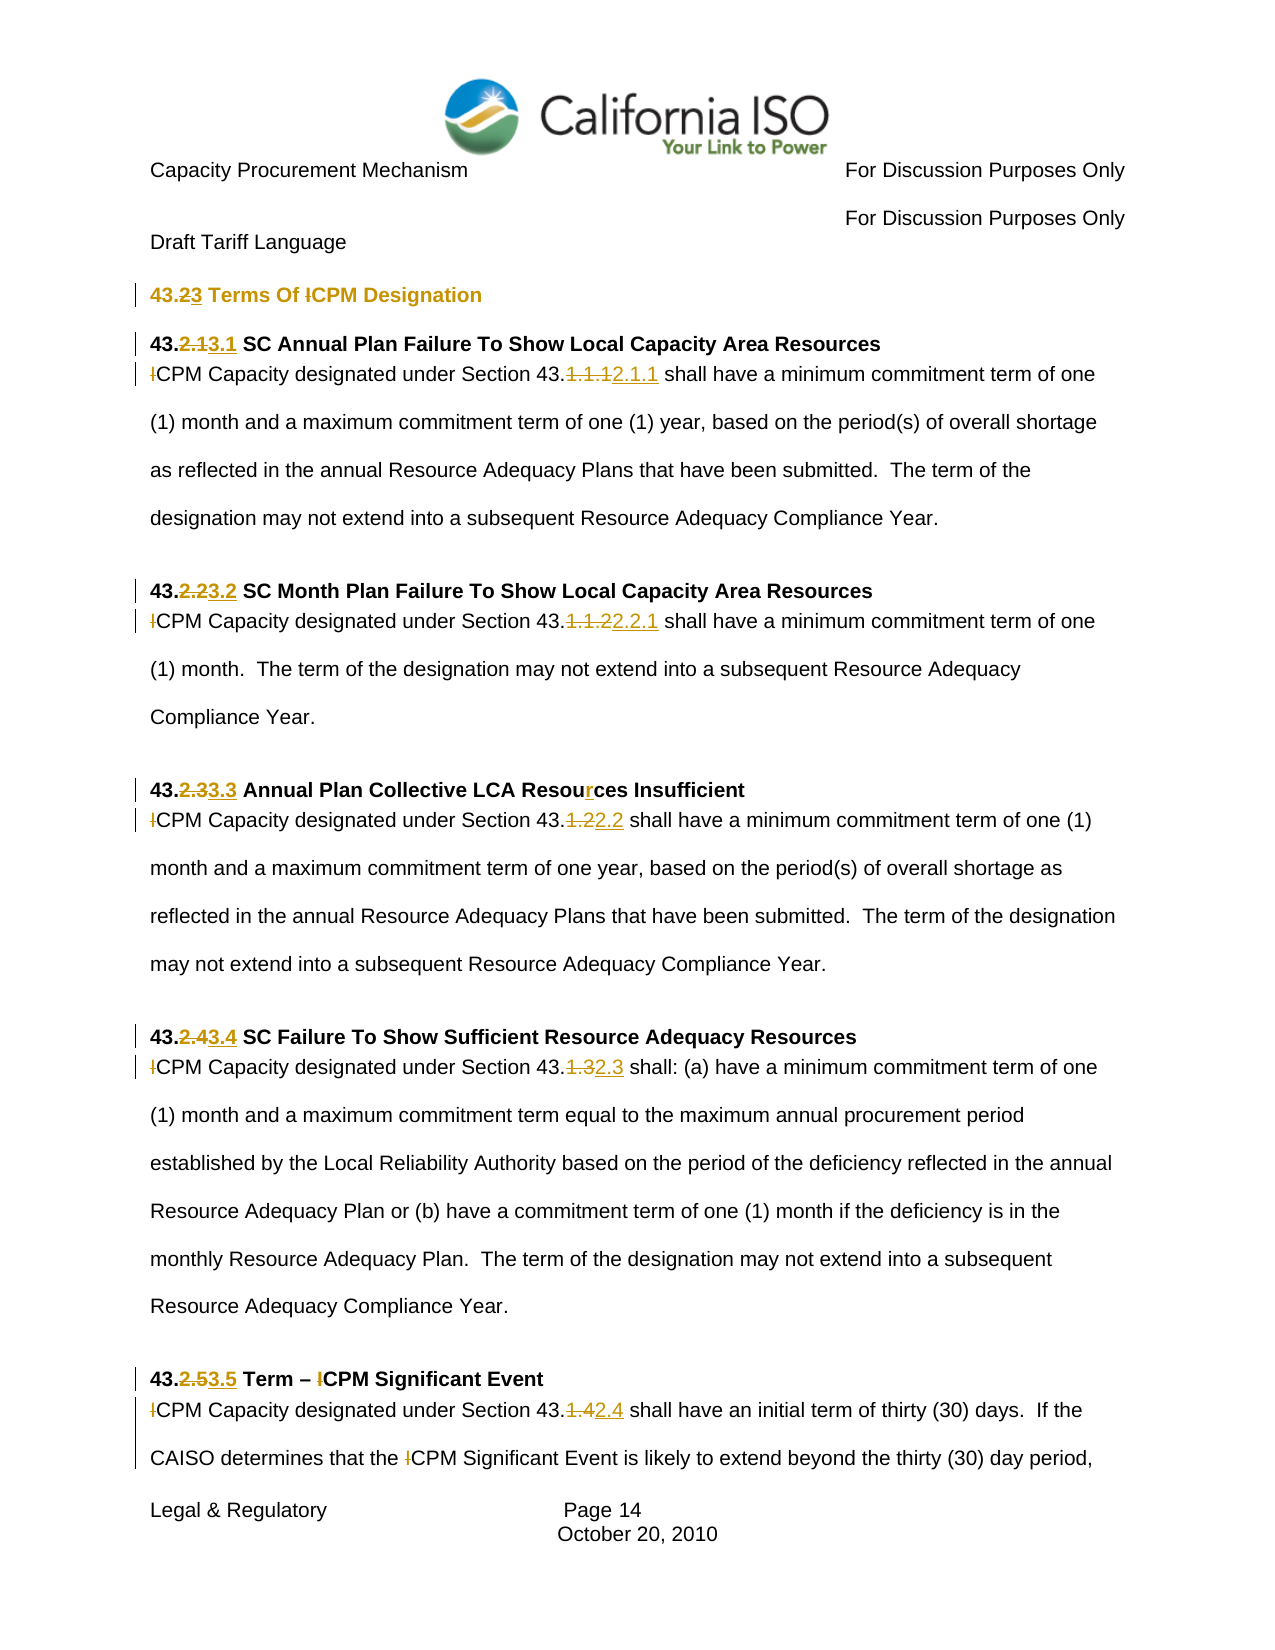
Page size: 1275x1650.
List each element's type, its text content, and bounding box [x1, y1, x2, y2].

text CPM Capacity designated under Section 43. shall: (a) have a minimum commitment term of one (1) month and a maximum commitment term equal to the maximum annual procurement period established by the Local Reliability Authority based on the period of the deficiency reflected in the annual Resource Adequacy Plan or (b) have a commitment term of one (1) month if the deficiency is in the monthly Resource Adequacy Plan. The term of the designation may not extend into a subsequent Resource Adequacy Compliance Year. [150, 1055, 1125, 1318]
subtitle 43. SC Failure To Show Sufficient Resource Adequacy Resources [150, 1024, 1125, 1048]
subtitle 43. Annual Plan Collective LCA Resouces Insufficient [150, 778, 1125, 802]
subtitle 43. Term – CPM Significant Event [150, 1367, 1125, 1391]
subtitle 43. SC Annual Plan Failure To Show Local Capacity Area Resources [150, 332, 1125, 356]
subtitle 43. Terms Of CPM Designation [150, 283, 1125, 307]
text CPM Capacity designated under Section 43. shall have a minimum commitment term of one (1) month. The term of the designation may not extend into a subsequent Resource Adequacy Compliance Year. [150, 609, 1125, 729]
picture [440, 74, 835, 159]
text CPM Capacity designated under Section 43. shall have a minimum commitment term of one (1) month and a maximum commitment term of one (1) year, based on the period(s) of overall shortage as reflected in the annual Resource Adequacy Plans that have been submitted. The term of the designation may not extend into a subsequent Resource Adequacy Compliance Year. [150, 362, 1125, 530]
text CPM Capacity designated under Section 43. shall have a minimum commitment term of one (1) month and a maximum commitment term of one year, based on the period(s) of overall shortage as reflected in the annual Resource Adequacy Plans that have been submitted. The term of the designation may not extend into a subsequent Resource Adequacy Compliance Year. [150, 808, 1125, 976]
subtitle 43. SC Month Plan Failure To Show Local Capacity Area Resources [150, 579, 1125, 603]
